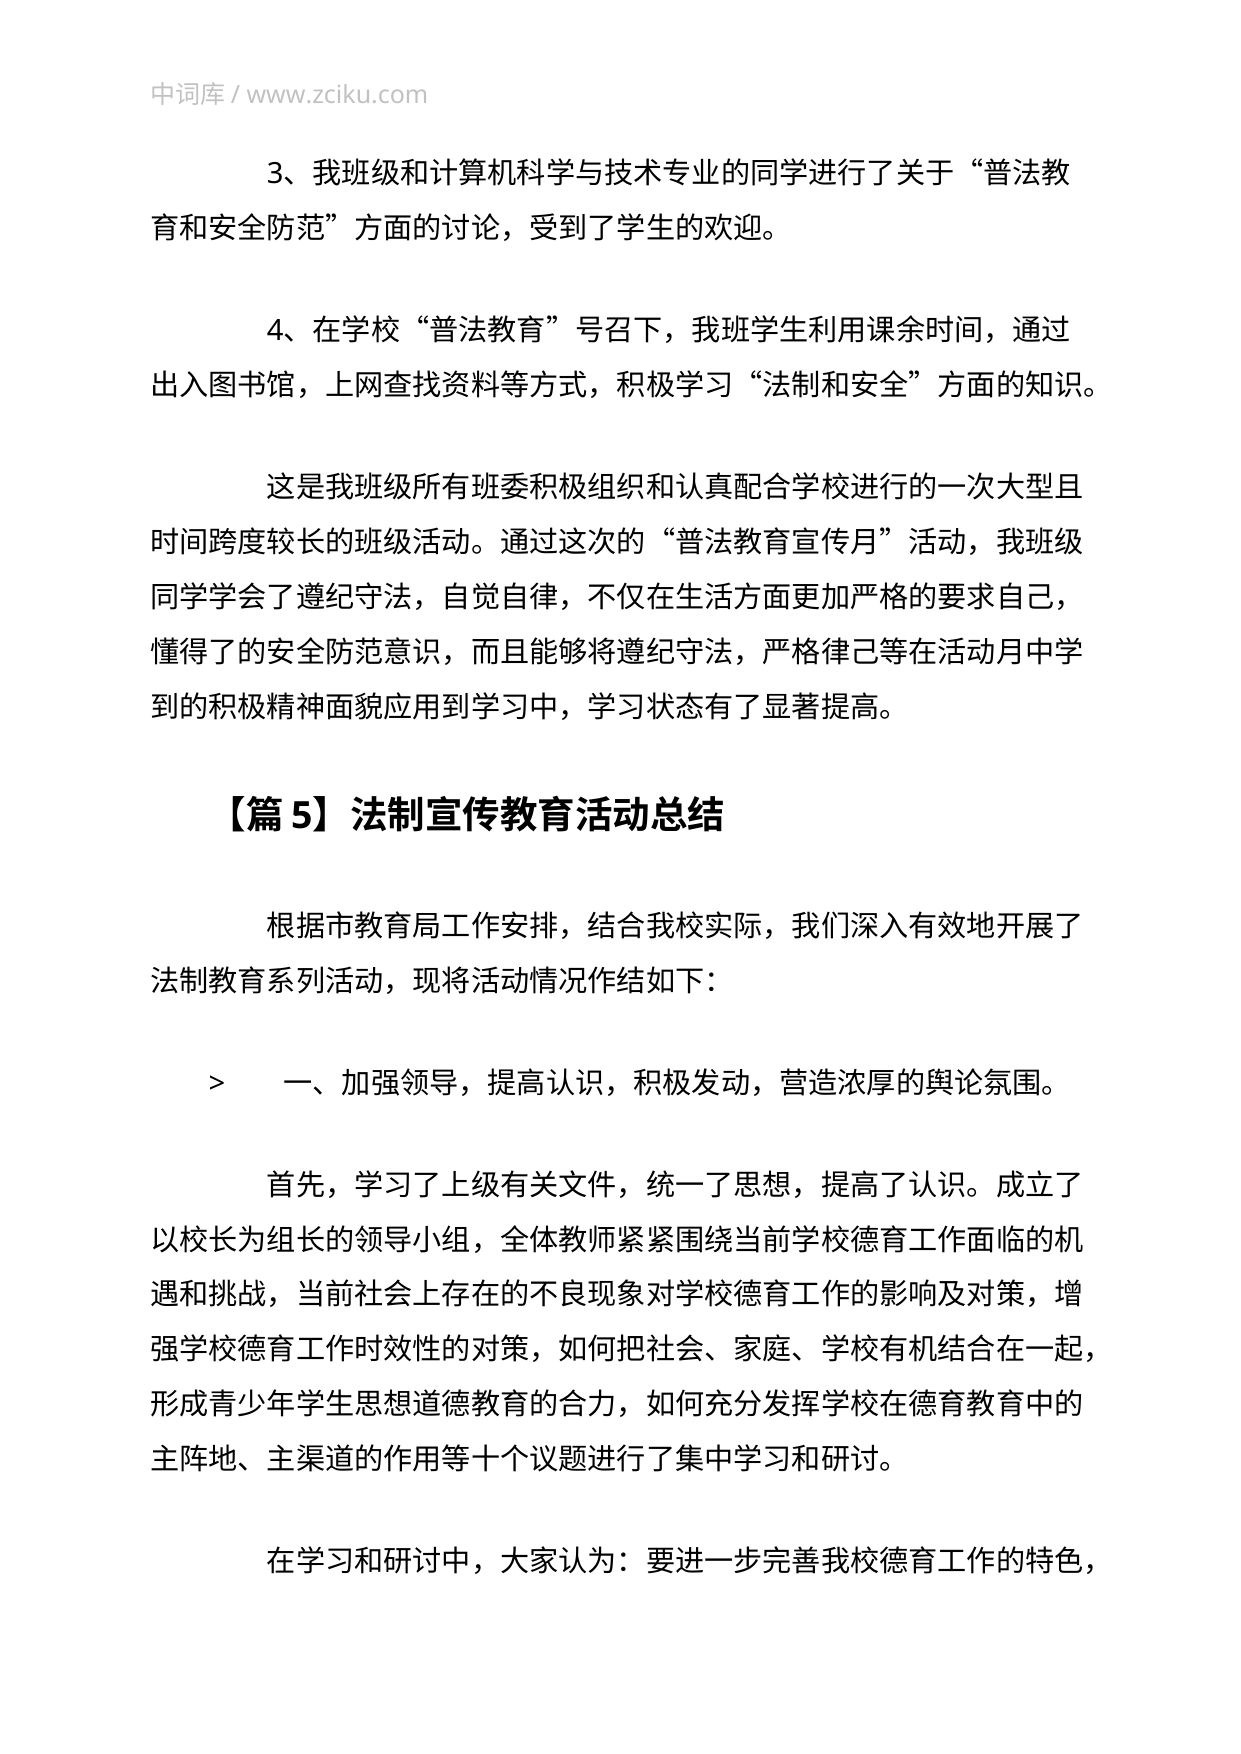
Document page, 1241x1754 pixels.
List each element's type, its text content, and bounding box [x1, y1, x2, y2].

text 【篇5】法制宣传教育活动总结 [150, 785, 1090, 839]
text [150, 1537, 1090, 1580]
text > 一、加强领导，提高认识，积极发动，营造浓厚的舆论氛围。 [150, 1059, 1090, 1102]
text 首先，学习了上级有关文件，统一了思想，提高了认识。成立了以校长为组长的领导小组，全体教师紧紧围绕当前学校德育工作面临的机遇和挑战，当前社会上存在的不良现象对学校德育工作的影响及对策，增强学校德育工作时效性的对策，如何把社会、家庭、学校有机结合在一起，形成青少年学生思想道德教育的合力，如何充分发挥学校在德育教育中的主阵地、主渠道的作用等十个议题进行了集中学习和研讨。 [150, 1161, 1090, 1478]
text 3、我班级和计算机科学与技术专业的同学进行了关于“普法教育和安全防范”方面的讨论，受到了学生的欢迎。 [150, 150, 1090, 247]
text 4、在学校“普法教育”号召下，我班学生利用课余时间，通过出入图书馆，上网查找资料等方式，积极学习“法制和安全”方面的知识。 [150, 307, 1090, 404]
text 这是我班级所有班委积极组织和认真配合学校进行的一次大型且时间跨度较长的班级活动。通过这次的“普法教育宣传月”活动，我班级同学学会了遵纪守法，自觉自律，不仅在生活方面更加严格的要求自己，懂得了的安全防范意识，而且能够将遵纪守法，严格律己等在活动月中学到的积极精神面貌应用到学习中，学习状态有了显著提高。 [150, 463, 1090, 725]
text 根据市教育局工作安排，结合我校实际，我们深入有效地开展了法制教育系列活动，现将活动情况作结如下： [150, 902, 1090, 1000]
